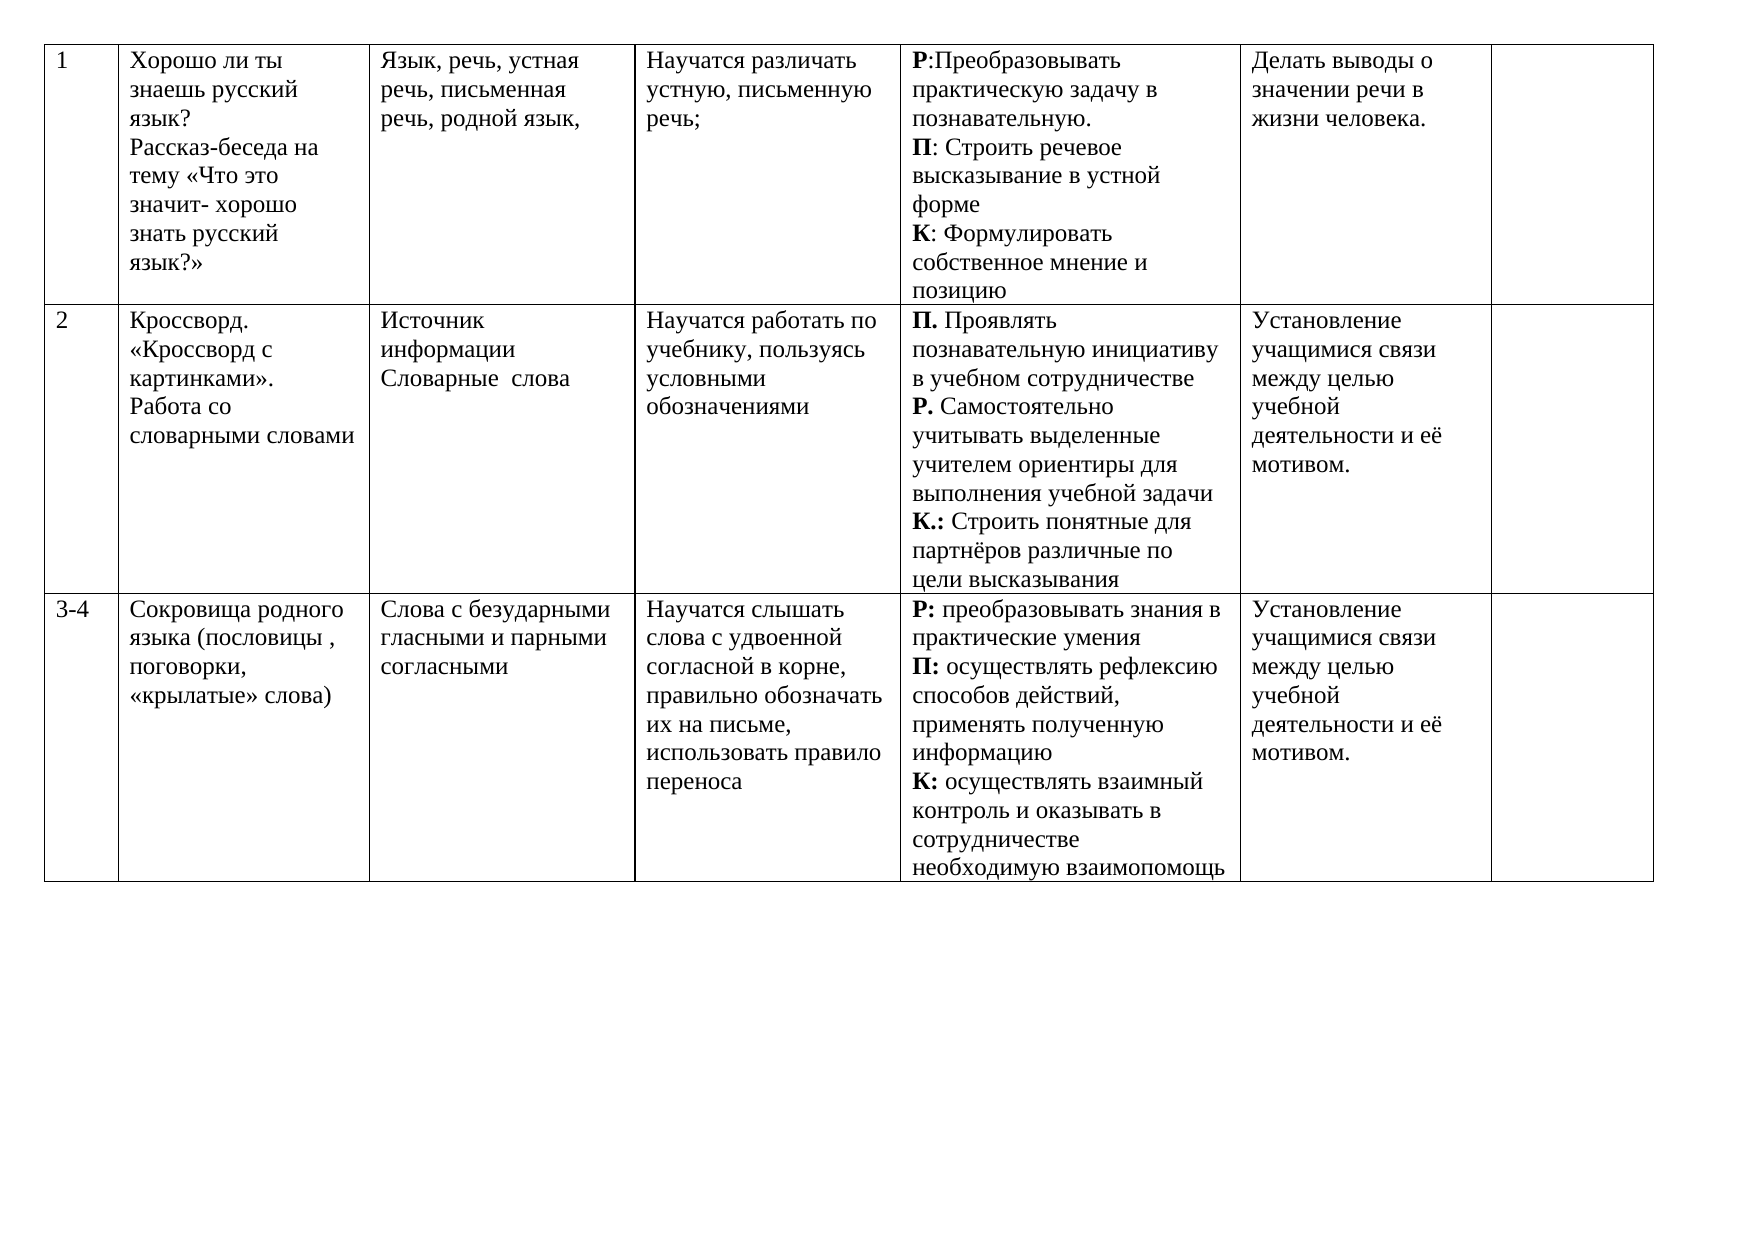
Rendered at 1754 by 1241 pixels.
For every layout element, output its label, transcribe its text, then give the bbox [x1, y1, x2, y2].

table_cell Кроссворд. «Кроссворд с картинками». Работа со словарными словами [119, 305, 369, 593]
table_cell Делать выводы о значении речи в жизни человека. [1241, 45, 1491, 304]
table_cell Р:Преобразовывать практическую задачу в познавательную. П: Строить речевое высказывание в устной форме К: Формулировать собственное мнение и позицию [901, 45, 1240, 304]
table_cell Научатся различать устную, письменную речь; [636, 45, 900, 304]
table_cell 2 [45, 305, 118, 593]
table_cell П. Проявлять познавательную инициативу в учебном сотрудничестве Р. Самостоятельно учитывать выделенные учителем ориентиры для выполнения учебной задачи К.: Строить понятные для партнёров различные по цели высказывания [901, 305, 1240, 593]
table_cell Сокровища родного языка (пословицы , поговорки, «крылатые» слова) [119, 594, 369, 881]
table_cell [1492, 45, 1653, 304]
table_cell Хорошо ли ты знаешь русский язык? Рассказ-беседа на тему «Что это значит- хорошо знать русский язык?» [119, 45, 369, 304]
table_cell Слова с безударными гласными и парными согласными [370, 594, 634, 881]
table_cell Научатся слышать слова с удвоенной согласной в корне, правильно обозначать их на письме, использовать правило переноса [636, 594, 900, 881]
table_cell Научатся работать по учебнику, пользуясь условными обозначениями [636, 305, 900, 593]
table_cell Установление учащимися связи между целью учебной деятельности и её мотивом. [1241, 305, 1491, 593]
table_cell Язык, речь, устная речь, письменная речь, родной язык, [370, 45, 634, 304]
table_cell 3-4 [45, 594, 118, 881]
table_cell 1 [45, 45, 118, 304]
table_cell Источник информации Словарные слова [370, 305, 634, 593]
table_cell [901, 594, 1240, 881]
table_cell [1492, 594, 1653, 881]
table_cell [1492, 305, 1653, 593]
table_cell Установление учащимися связи между целью учебной деятельности и её мотивом. [1241, 594, 1491, 881]
